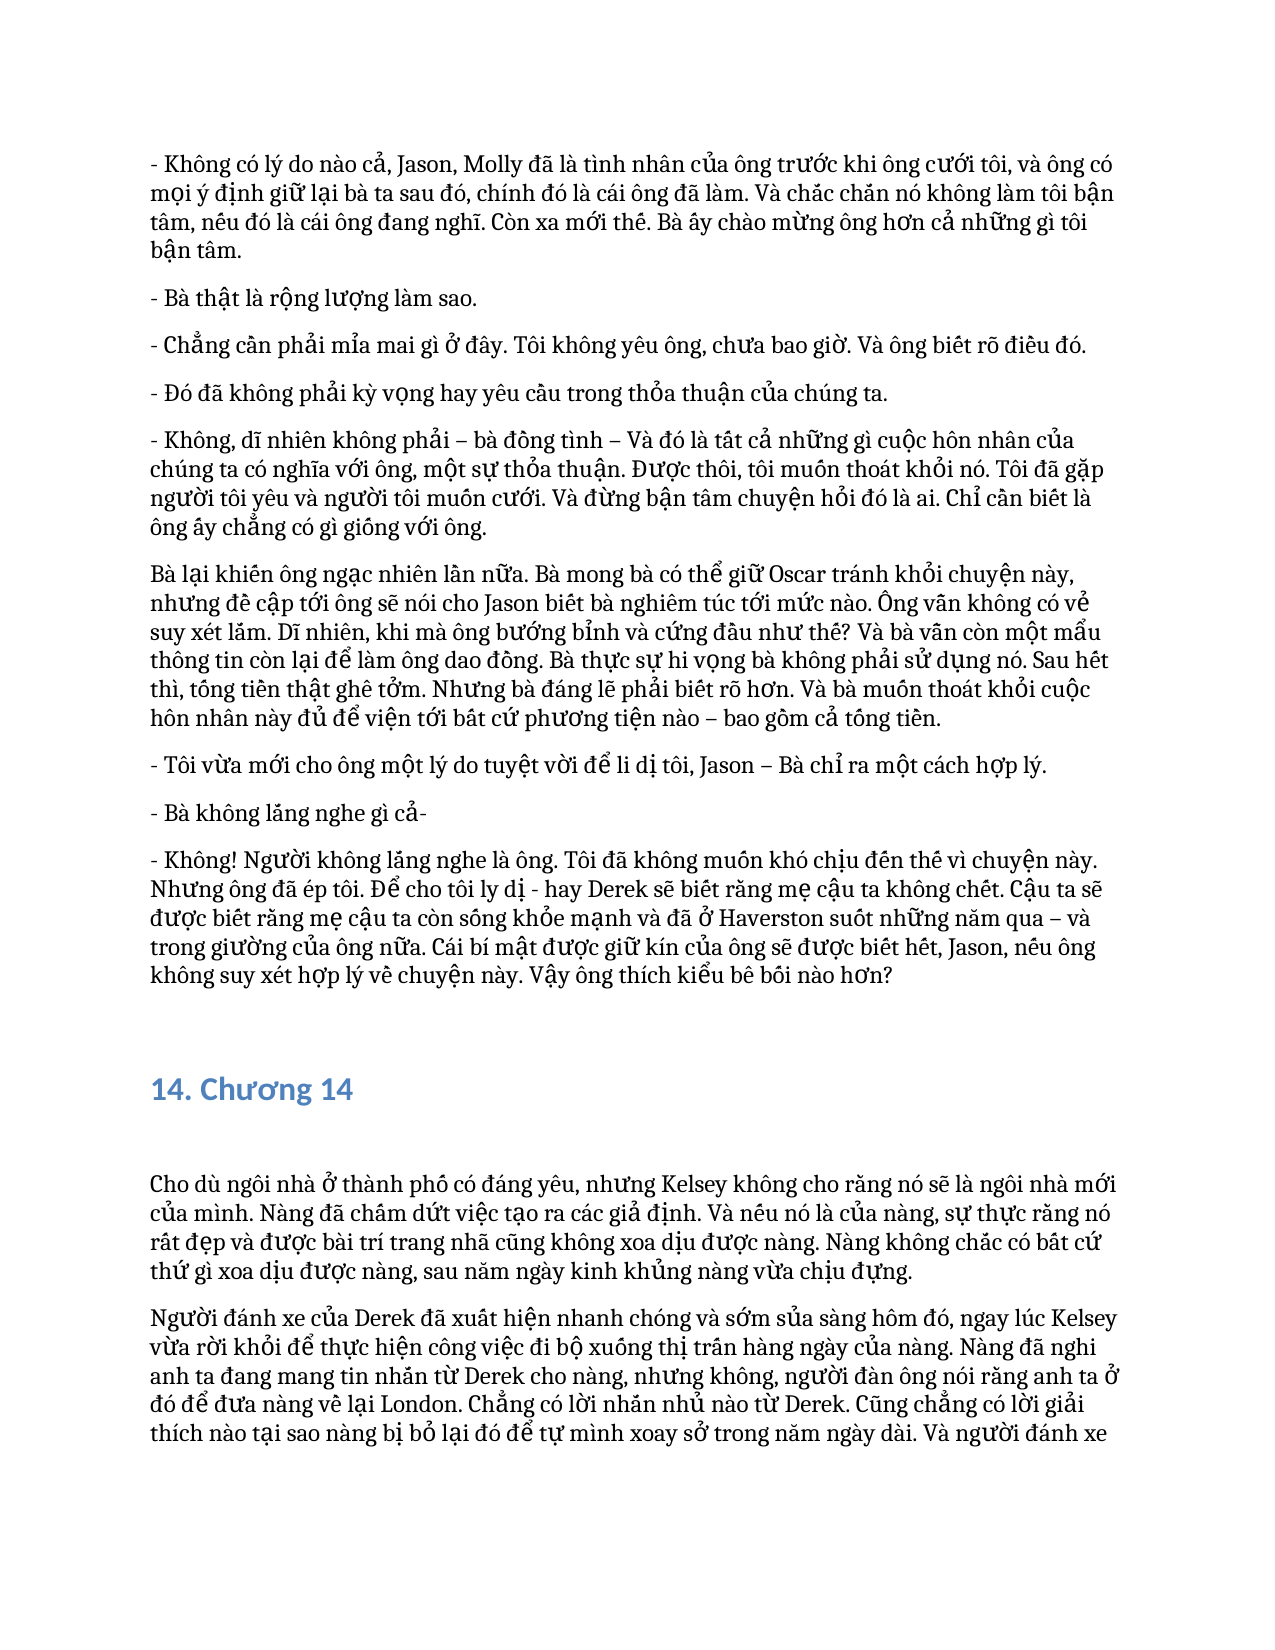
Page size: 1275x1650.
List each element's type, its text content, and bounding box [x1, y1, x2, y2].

text Bà lại khiến ông ngạc nhiên lần nữa. Bà mong bà có thể giữ Oscar tránh khỏi chuyện này, nhưng đề cập tới ông sẽ nói cho Jason biết bà nghiêm túc tới mức nào. Ông vẫn không có vẻ suy xét lắm. Dĩ nhiên, khi mà ông bướng bỉnh và cứng đầu như thế? Và bà vẫn còn một mẩu thông tin còn lại để làm ông dao đồng. Bà thực sự hi vọng bà không phải sử dụng nó. Sau hết thì, tống tiền thật ghê tởm. Nhưng bà đáng lẽ phải biết rõ hơn. Và bà muốn thoát khỏi cuộc hôn nhân này đủ để viện tới bất cứ phương tiện nào – bao gồm cả tống tiền. [150, 560, 1125, 732]
text - Bà không lắng nghe gì cả- [150, 799, 1125, 827]
text - Bà thật là rộng lượng làm sao. [150, 284, 1125, 312]
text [150, 1304, 1125, 1448]
text Cho dù ngôi nhà ở thành phố có đáng yêu, nhưng Kelsey không cho rằng nó sẽ là ngôi nhà mới của mình. Nàng đã chấm dứt việc tạo ra các giả định. Và nếu nó là của nàng, sự thực rằng nó rất đẹp và được bài trí trang nhã cũng không xoa dịu được nàng. Nàng không chắc có bất cứ thứ gì xoa dịu được nàng, sau năm ngày kinh khủng nàng vừa chịu đựng. [150, 1113, 1125, 1285]
text - Tôi vừa mới cho ông một lý do tuyệt vời để li dị tôi, Jason – Bà chỉ ra một cách hợp lý. [150, 751, 1125, 780]
subtitle 14. Chương 14 [150, 1068, 1125, 1109]
text - Đó đã không phải kỳ vọng hay yêu cầu trong thỏa thuận của chúng ta. [150, 379, 1125, 407]
text - Chẳng cần phải mỉa mai gì ở đây. Tôi không yêu ông, chưa bao giờ. Và ông biết rõ điều đó. [150, 331, 1125, 360]
text - Không! Người không lắng nghe là ông. Tôi đã không muốn khó chịu đến thế vì chuyện này. Nhưng ông đã ép tôi. Để cho tôi ly dị - hay Derek sẽ biết rằng mẹ cậu ta không chết. Cậu ta sẽ được biết rằng mẹ cậu ta còn sống khỏe mạnh và đã ở Haverston suốt những năm qua – và trong giường của ông nữa. Cái bí mật được giữ kín của ông sẽ được biết hết, Jason, nếu ông không suy xét hợp lý về chuyện này. Vậy ông thích kiểu bê bối nào hơn? [150, 846, 1125, 1047]
text - Không, dĩ nhiên không phải – bà đồng tình – Và đó là tất cả những gì cuộc hôn nhân của chúng ta có nghĩa với ông, một sự thỏa thuận. Được thôi, tôi muốn thoát khỏi nó. Tôi đã gặp người tôi yêu và người tôi muốn cưới. Và đừng bận tâm chuyện hỏi đó là ai. Chỉ cần biết là ông ấy chẳng có gì giống với ông. [150, 426, 1125, 541]
text - Không có lý do nào cả, Jason, Molly đã là tình nhân của ông trước khi ông cưới tôi, và ông có mọi ý định giữ lại bà ta sau đó, chính đó là cái ông đã làm. Và chắc chắn nó không làm tôi bận tâm, nếu đó là cái ông đang nghĩ. Còn xa mới thế. Bà ấy chào mừng ông hơn cả những gì tôi bận tâm. [150, 150, 1125, 265]
